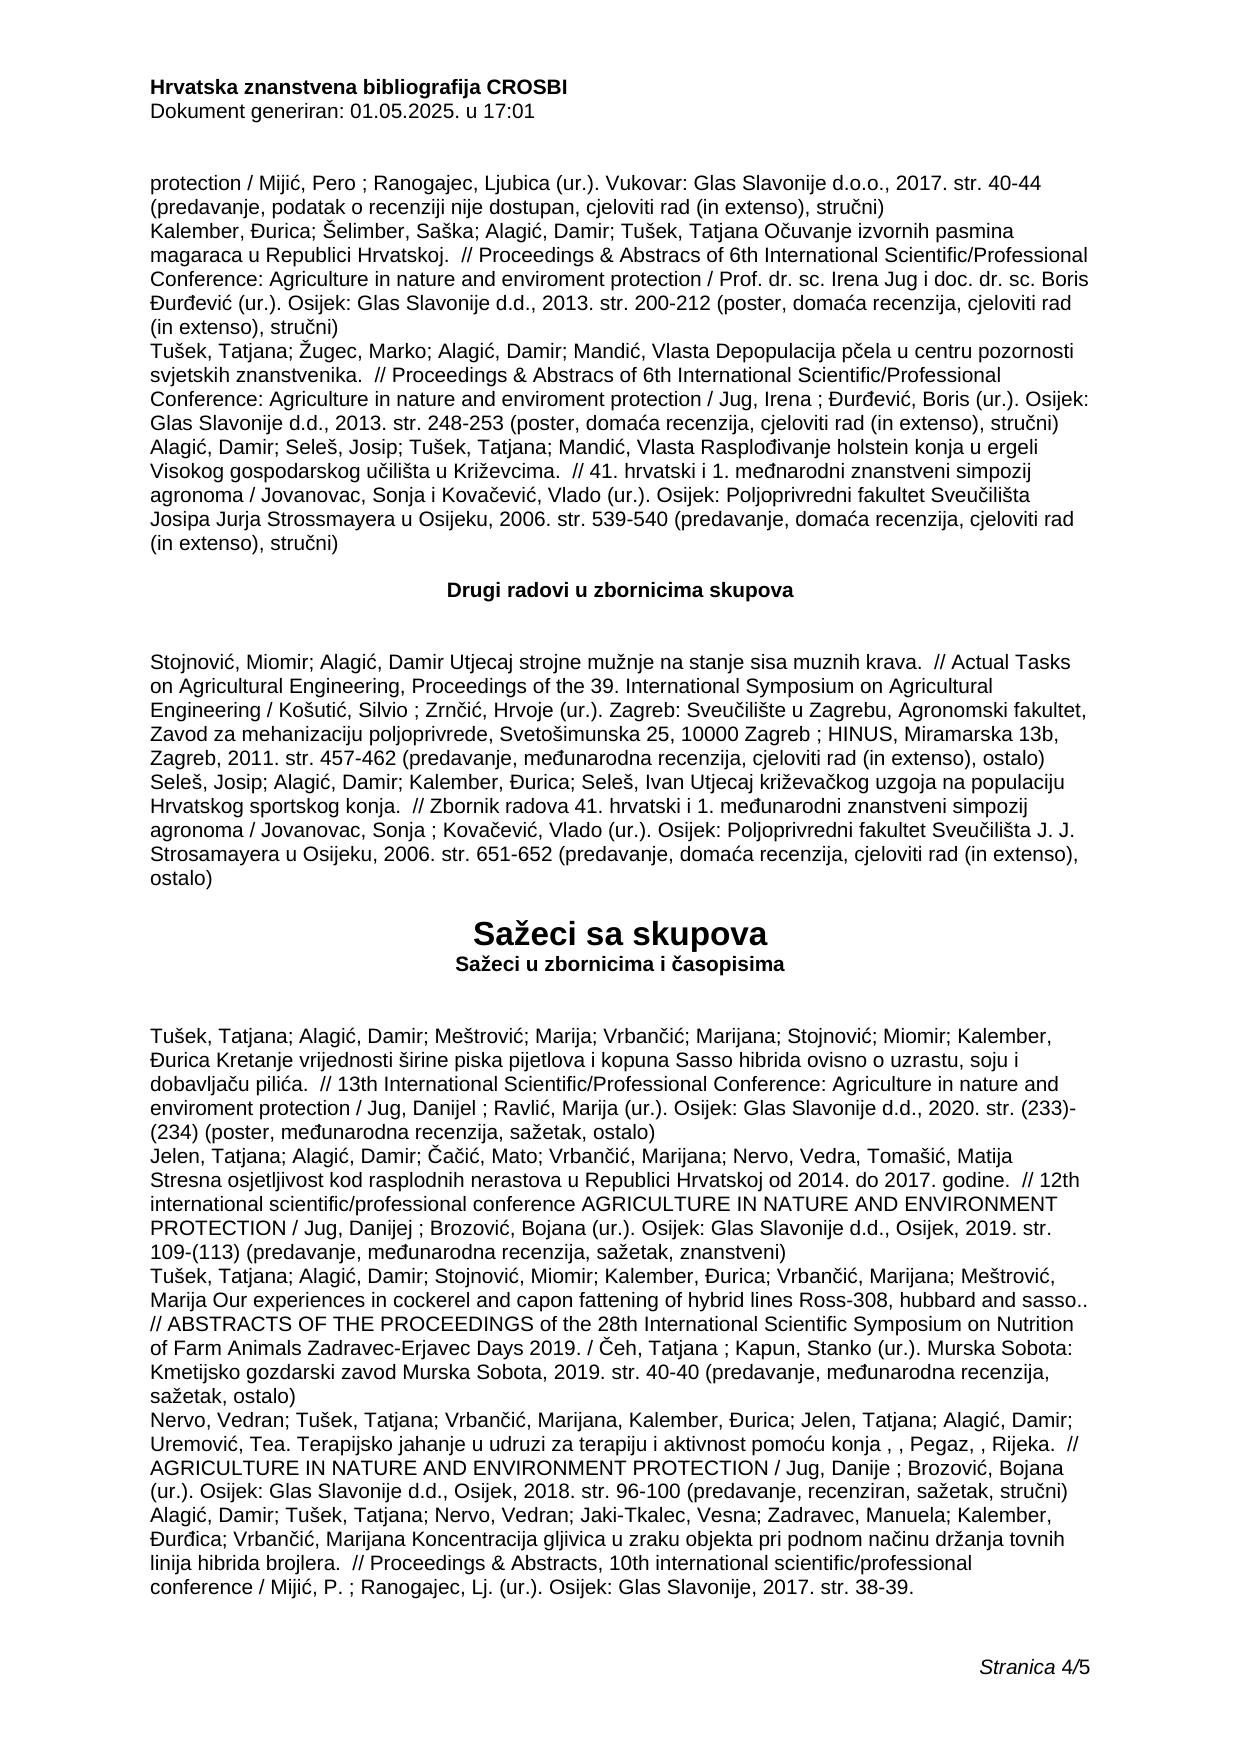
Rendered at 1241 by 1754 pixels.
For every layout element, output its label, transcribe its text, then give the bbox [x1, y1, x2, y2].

text Kalember, Đurica; Šelimber, Saška; Alagić, Damir; Tušek, Tatjana [150, 219, 1090, 339]
text Seleš, Josip; Alagić, Damir; Kalember, Đurica; Seleš, Ivan [150, 770, 1090, 890]
text Tušek, Tatjana; Alagić, Damir; Meštrović; Marija; Vrbančić; Marijana; Stojnović; Miomir; Kalember, Đurica [150, 1024, 1090, 1144]
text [150, 1503, 1090, 1599]
text Nervo, Vedran; Tušek, Tatjana; Vrbančić, Marijana, Kalember, Đurica; Jelen, Tatjana; Alagić, Damir; Uremović, Tea. [150, 1407, 1090, 1503]
text Jelen, Tatjana; Alagić, Damir; Čačić, Mato; Vrbančić, Marijana; Nervo, Vedra, Tomašić, Matija [150, 1144, 1090, 1264]
subtitle Sažeci sa skupova [150, 914, 1090, 952]
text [150, 171, 1090, 219]
subtitle Sažeci u zbornicima i časopisima [150, 952, 1090, 976]
text Alagić, Damir; Seleš, Josip; Tušek, Tatjana; Mandić, Vlasta [150, 434, 1090, 554]
subtitle Drugi radovi u zbornicima skupova [150, 578, 1090, 602]
text Stojnović, Miomir; Alagić, Damir [150, 650, 1090, 770]
text Tušek, Tatjana; Alagić, Damir; Stojnović, Miomir; Kalember, Đurica; Vrbančić, Marijana; Meštrović, Marija [150, 1264, 1090, 1407]
text Tušek, Tatjana; Žugec, Marko; Alagić, Damir; Mandić, Vlasta [150, 339, 1090, 434]
